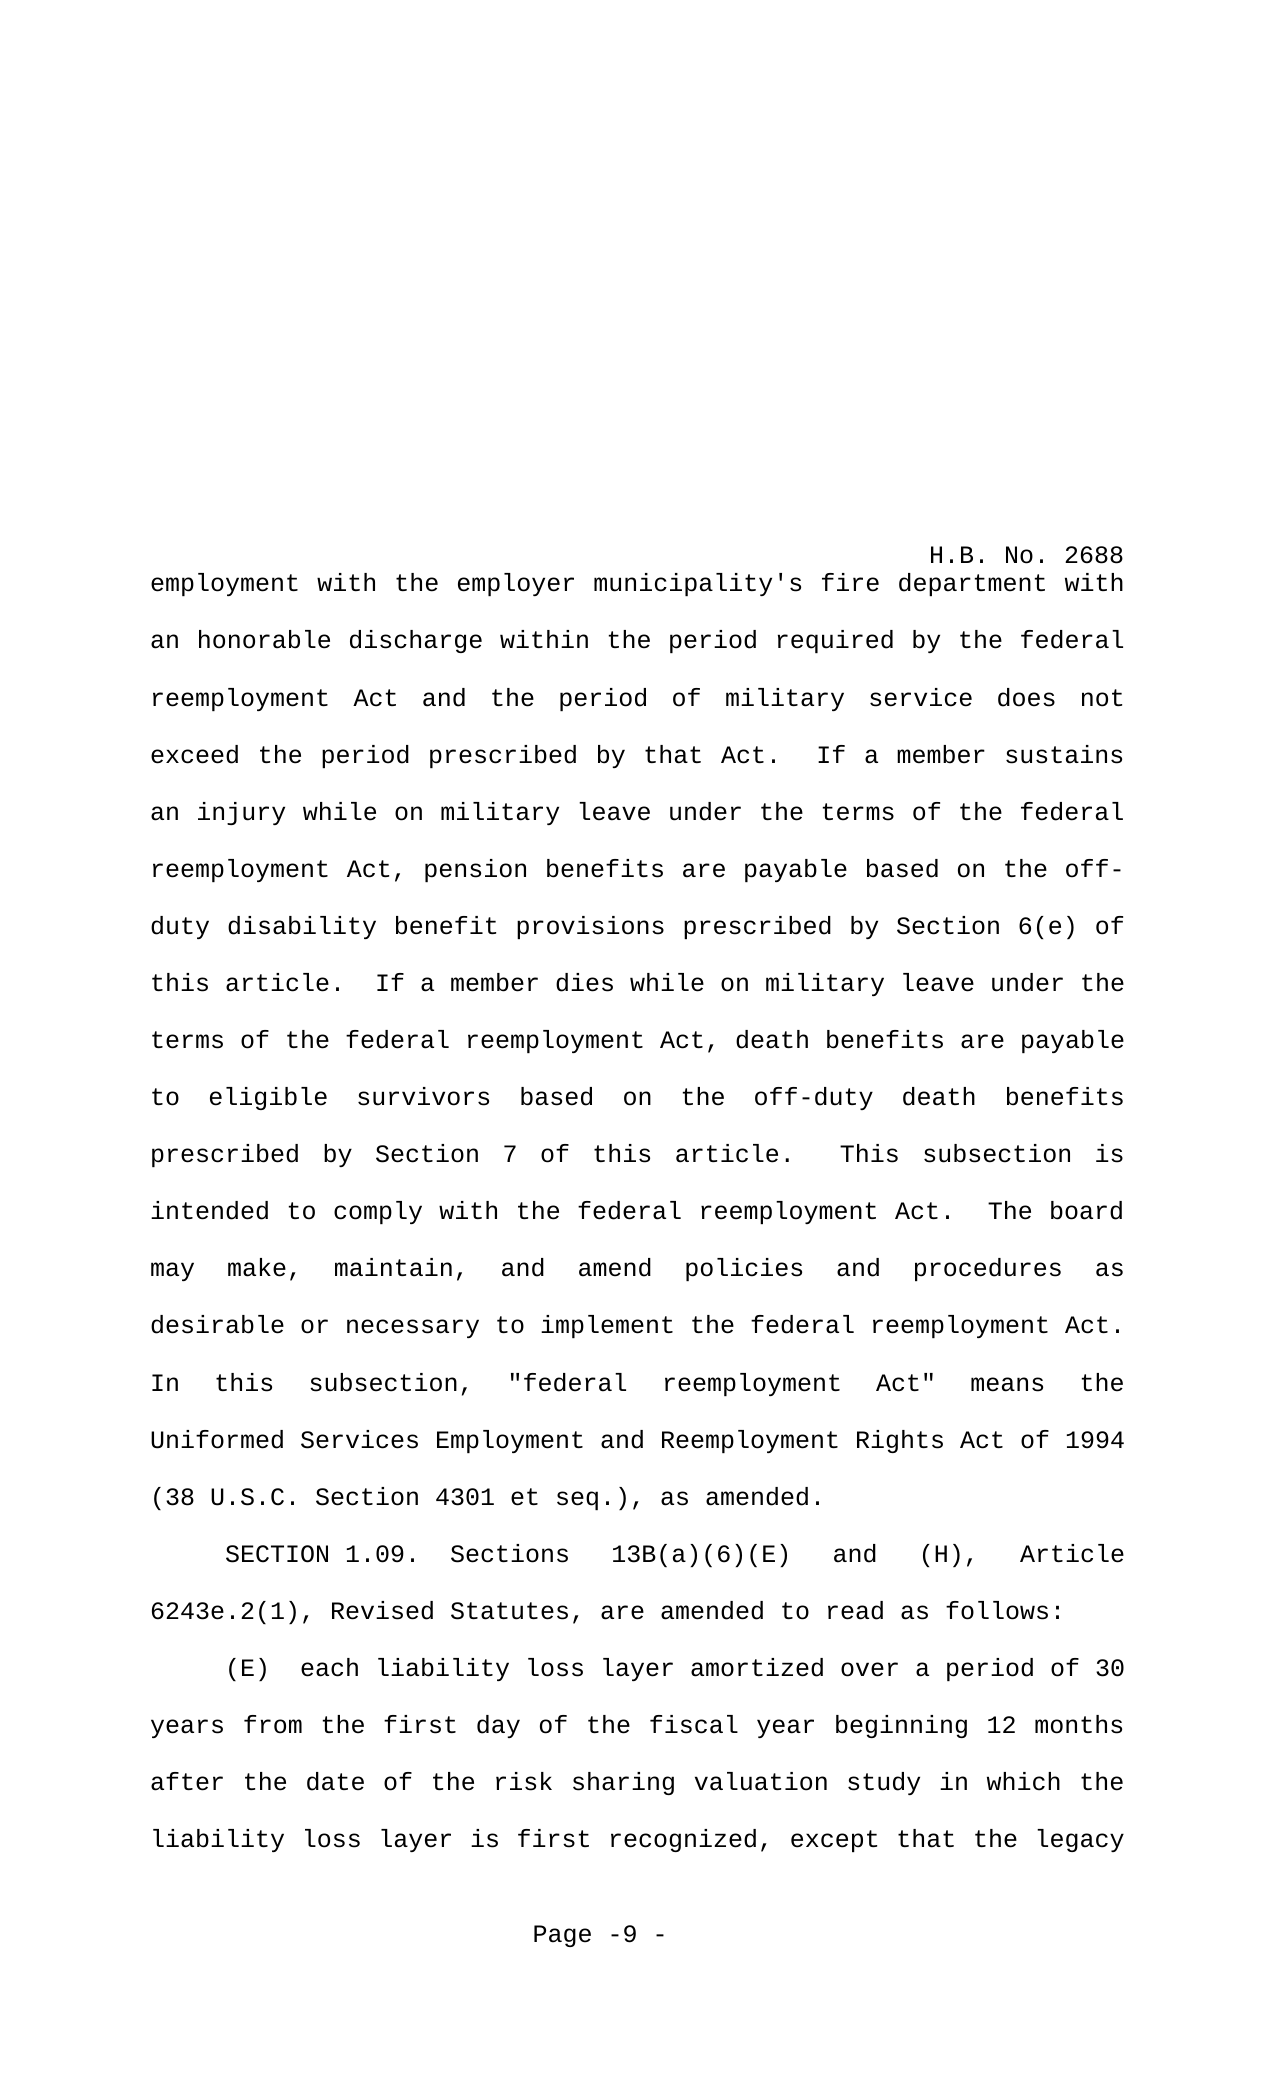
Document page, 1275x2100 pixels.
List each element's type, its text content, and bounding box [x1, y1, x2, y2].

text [150, 571, 1125, 1513]
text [150, 1655, 1125, 1855]
text SECTION 1.09. Sections 13B(a)(6)(E) and (H), Article 6243e.2(1), Revised Statutes, are amended to read as follows: [150, 1541, 1125, 1627]
